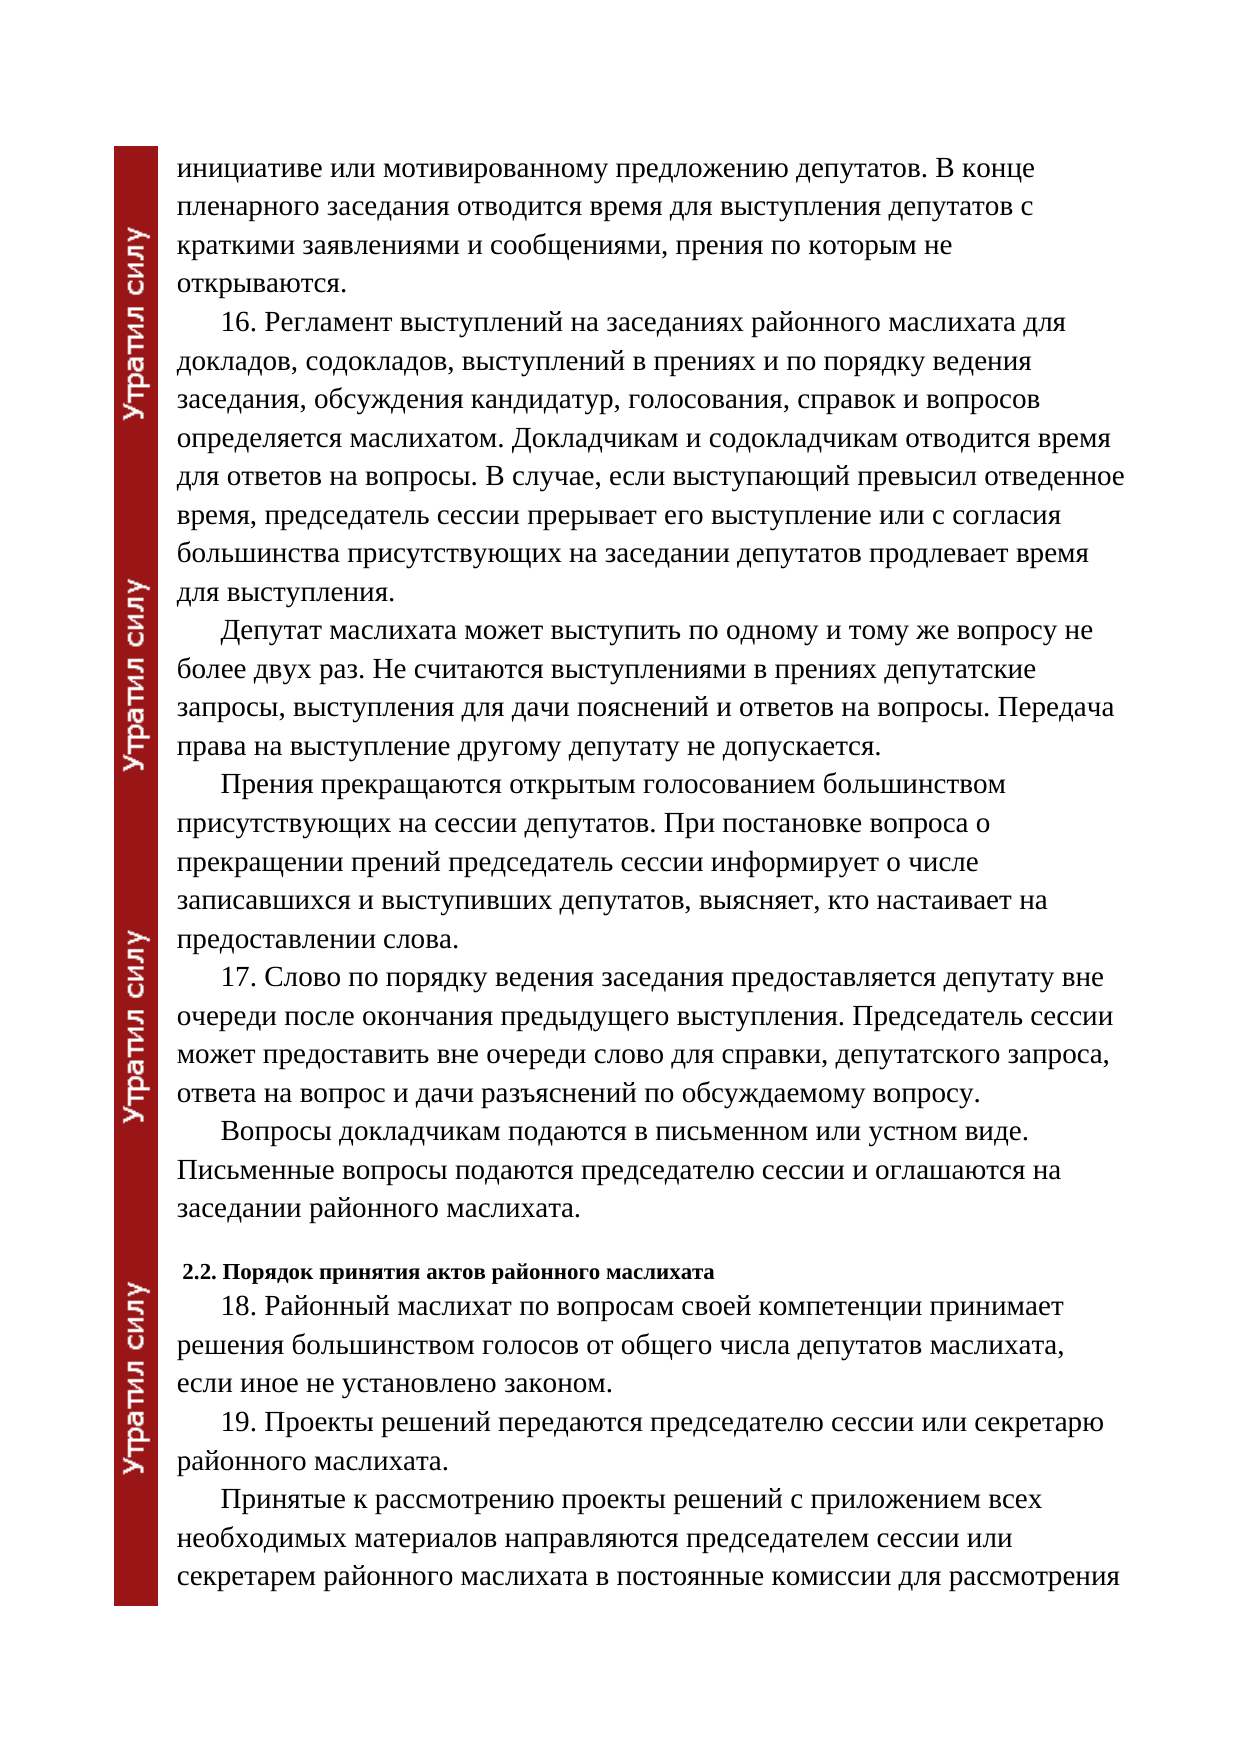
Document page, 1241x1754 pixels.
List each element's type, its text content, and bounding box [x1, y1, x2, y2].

text 2.2. Порядок принятия актов районного маслихата [112, 1258, 1128, 1284]
picture [114, 146, 158, 150]
picture [114, 1592, 158, 1606]
picture [114, 1284, 158, 1288]
picture [114, 1254, 158, 1258]
